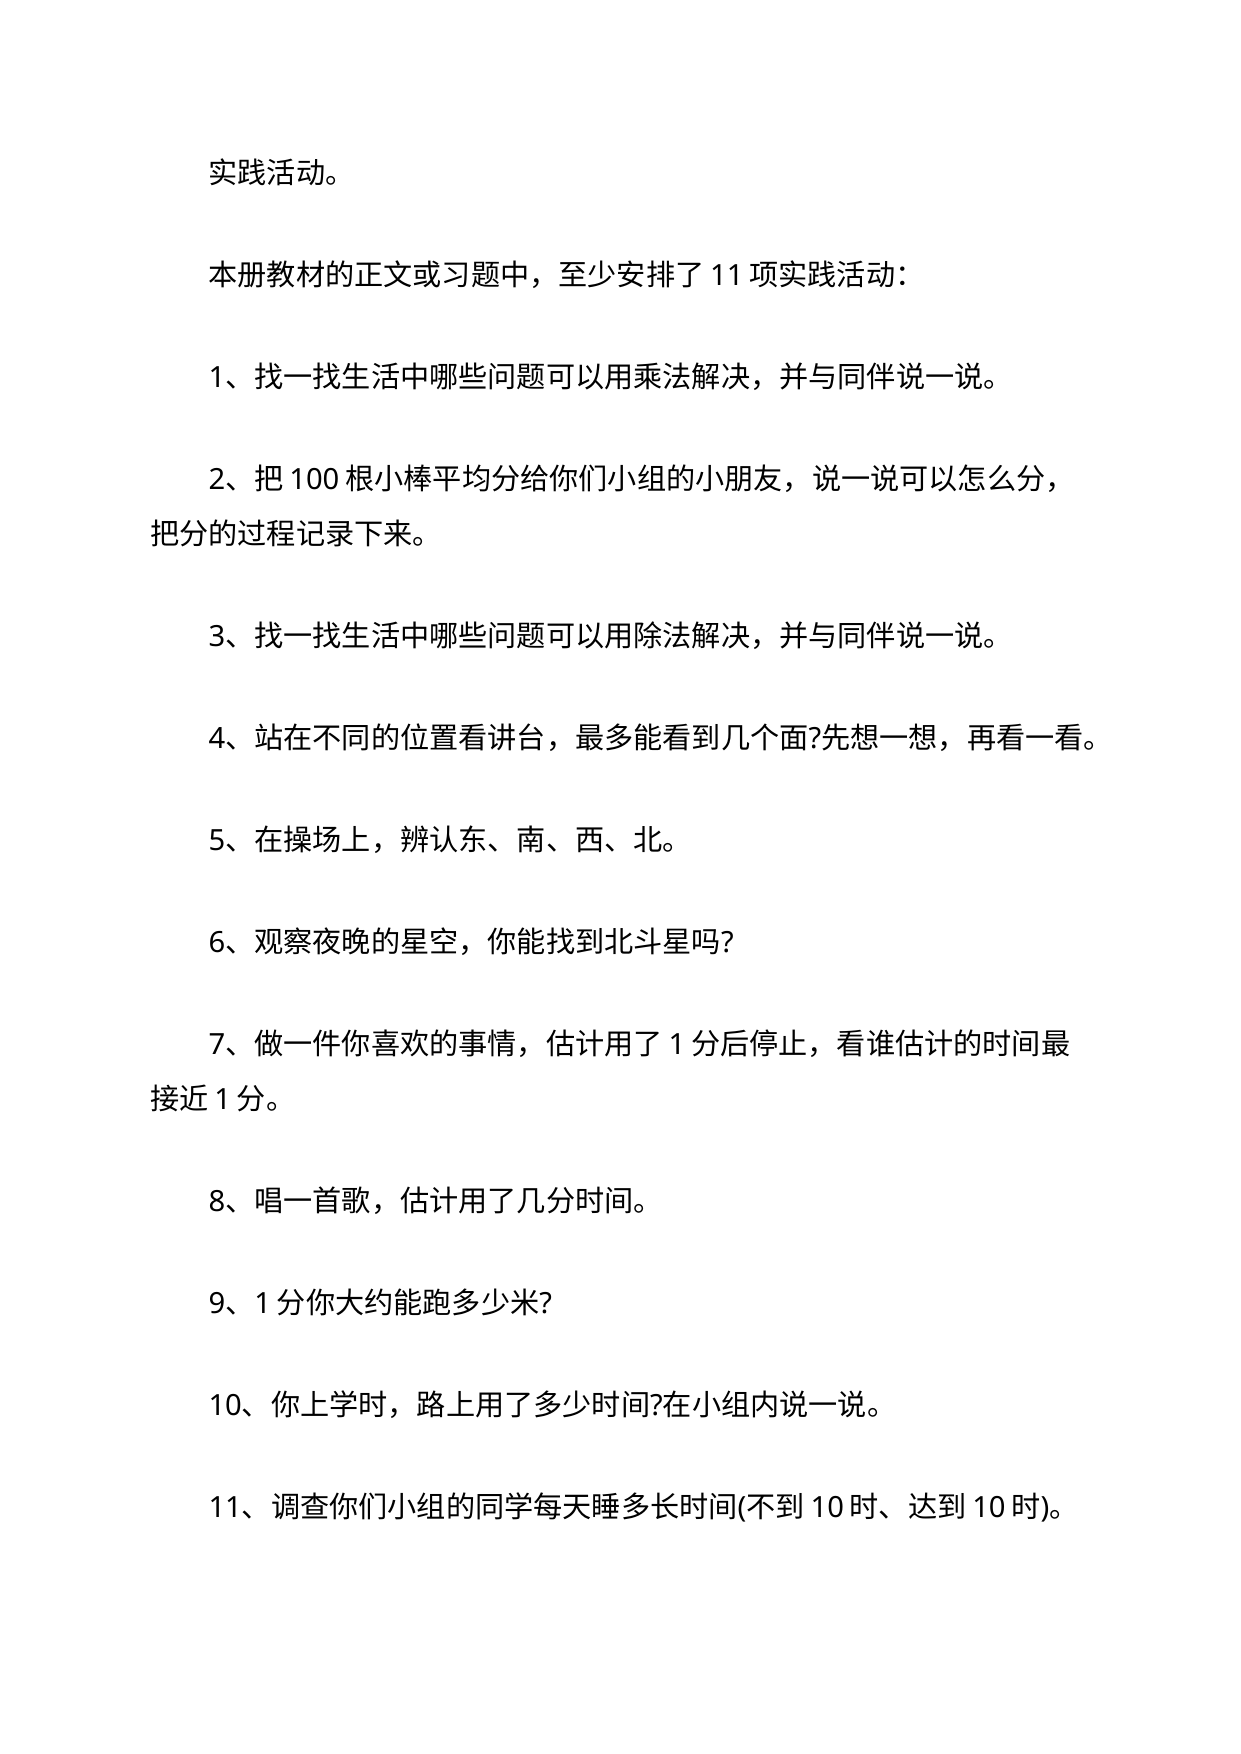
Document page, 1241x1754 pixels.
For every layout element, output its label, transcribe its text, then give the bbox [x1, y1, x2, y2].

text 实践活动。 [150, 150, 1090, 192]
text 7、做一件你喜欢的事情，估计用了1分后停止，看谁估计的时间最接近1分。 [150, 1020, 1090, 1118]
text 5、在操场上，辨认东、南、西、北。 [150, 816, 1090, 859]
text 1、找一找生活中哪些问题可以用乘法解决，并与同伴说一说。 [150, 354, 1090, 396]
text 11、调查你们小组的同学每天睡多长时间(不到10时、达到10时)。 [150, 1483, 1090, 1526]
text 9、1分你大约能跑多少米? [150, 1279, 1090, 1322]
text 10、你上学时，路上用了多少时间?在小组内说一说。 [150, 1381, 1090, 1424]
text 8、唱一首歌，估计用了几分时间。 [150, 1177, 1090, 1220]
text 本册教材的正文或习题中，至少安排了11项实践活动： [150, 252, 1090, 294]
text 4、站在不同的位置看讲台，最多能看到几个面?先想一想，再看一看。 [150, 714, 1090, 757]
text 6、观察夜晚的星空，你能找到北斗星吗? [150, 918, 1090, 961]
text 2、把100根小棒平均分给你们小组的小朋友，说一说可以怎么分，把分的过程记录下来。 [150, 456, 1090, 553]
text 3、找一找生活中哪些问题可以用除法解决，并与同伴说一说。 [150, 612, 1090, 655]
